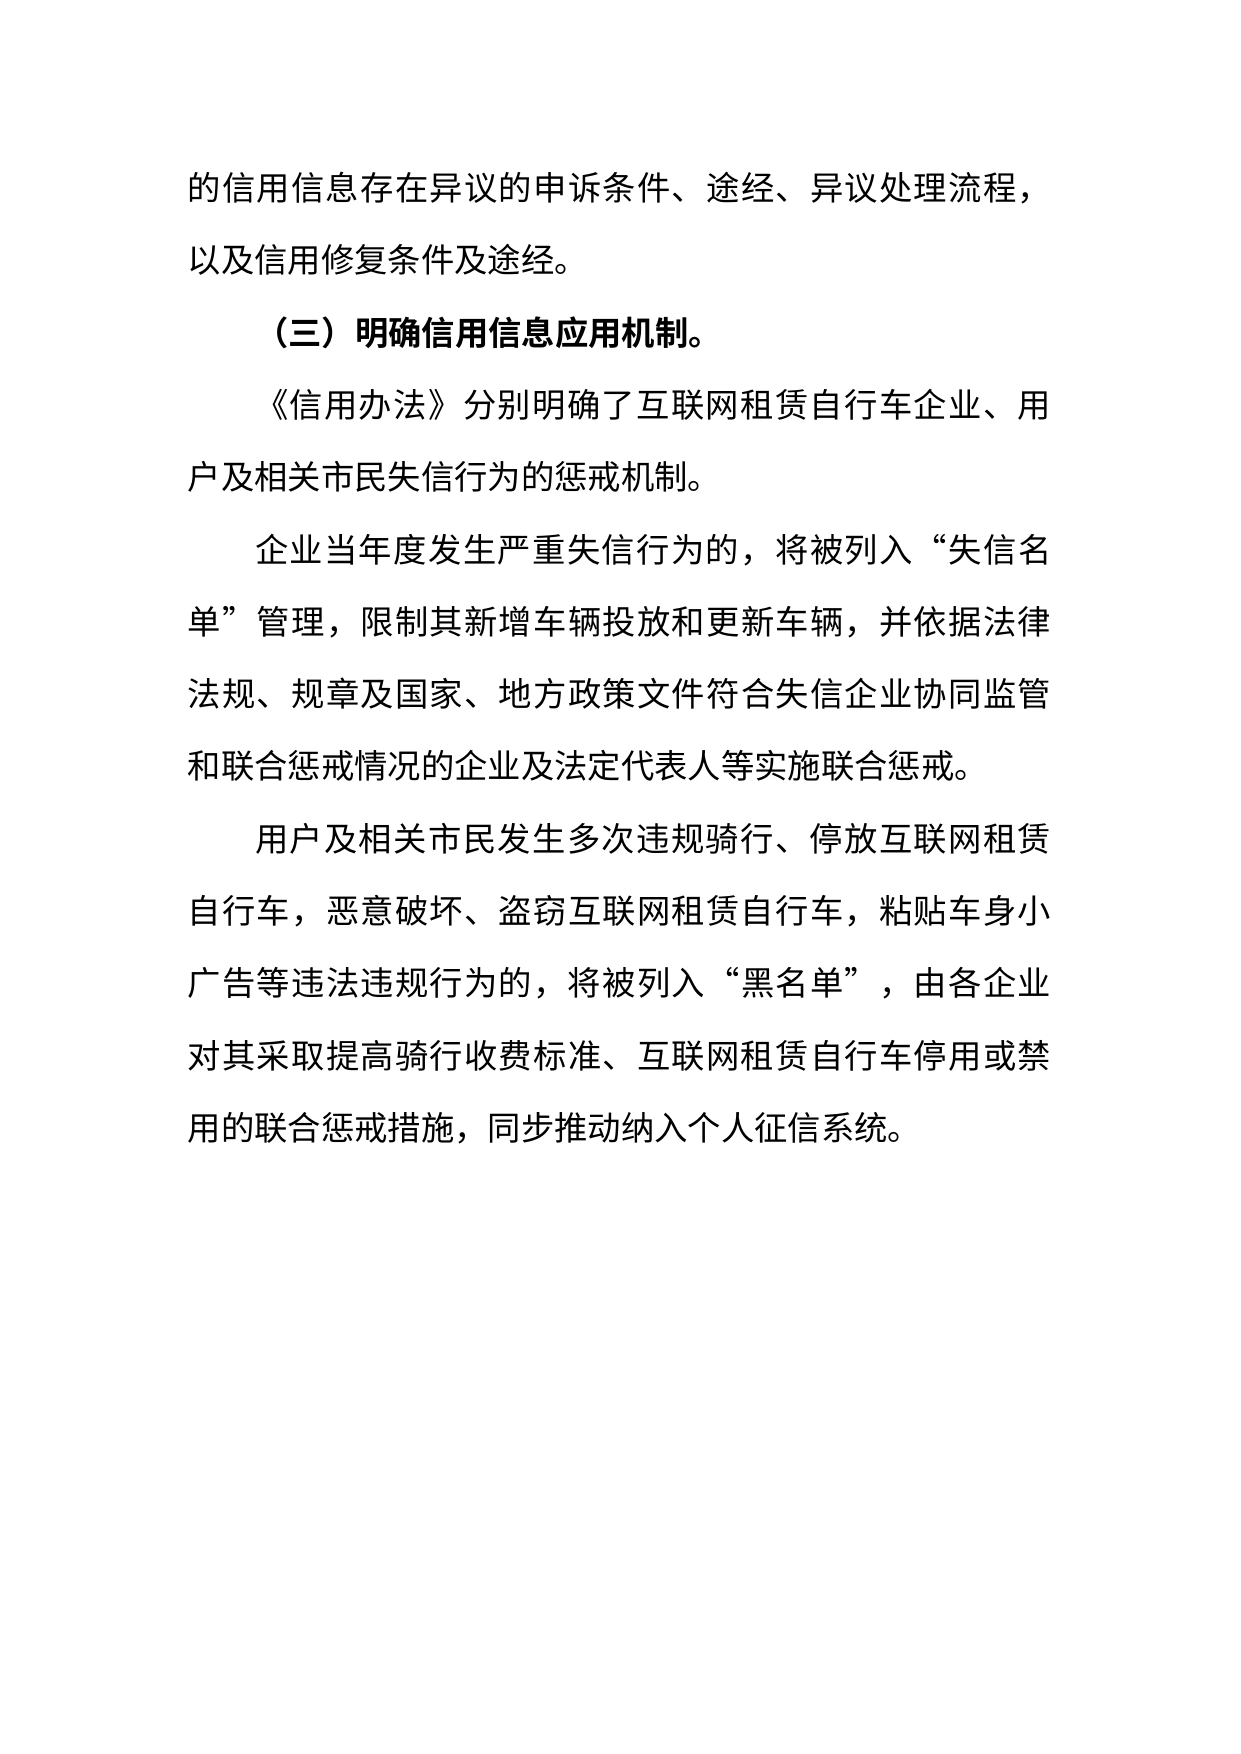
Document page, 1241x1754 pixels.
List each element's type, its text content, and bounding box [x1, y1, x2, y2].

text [187, 162, 1053, 282]
text 用户及相关市民发生多次违规骑行、停放互联网租赁自行车，恶意破坏、盗窃互联网租赁自行车，粘贴车身小广告等违法违规行为的，将被列入“黑名单”，由各企业对其采取提高骑行收费标准、互联网租赁自行车停用或禁用的联合惩戒措施，同步推动纳入个人征信系统。 [187, 813, 1053, 1150]
text （三）明确信用信息应用机制。 [187, 307, 1053, 355]
text 《信用办法》分别明确了互联网租赁自行车企业、用户及相关市民失信行为的惩戒机制。 [187, 379, 1053, 499]
text 企业当年度发生严重失信行为的，将被列入“失信名单”管理，限制其新增车辆投放和更新车辆，并依据法律、法规、规章及国家、地方政策文件符合失信企业协同监管和联合惩戒情况的企业及法定代表人等实施联合惩戒。 [187, 523, 1053, 788]
